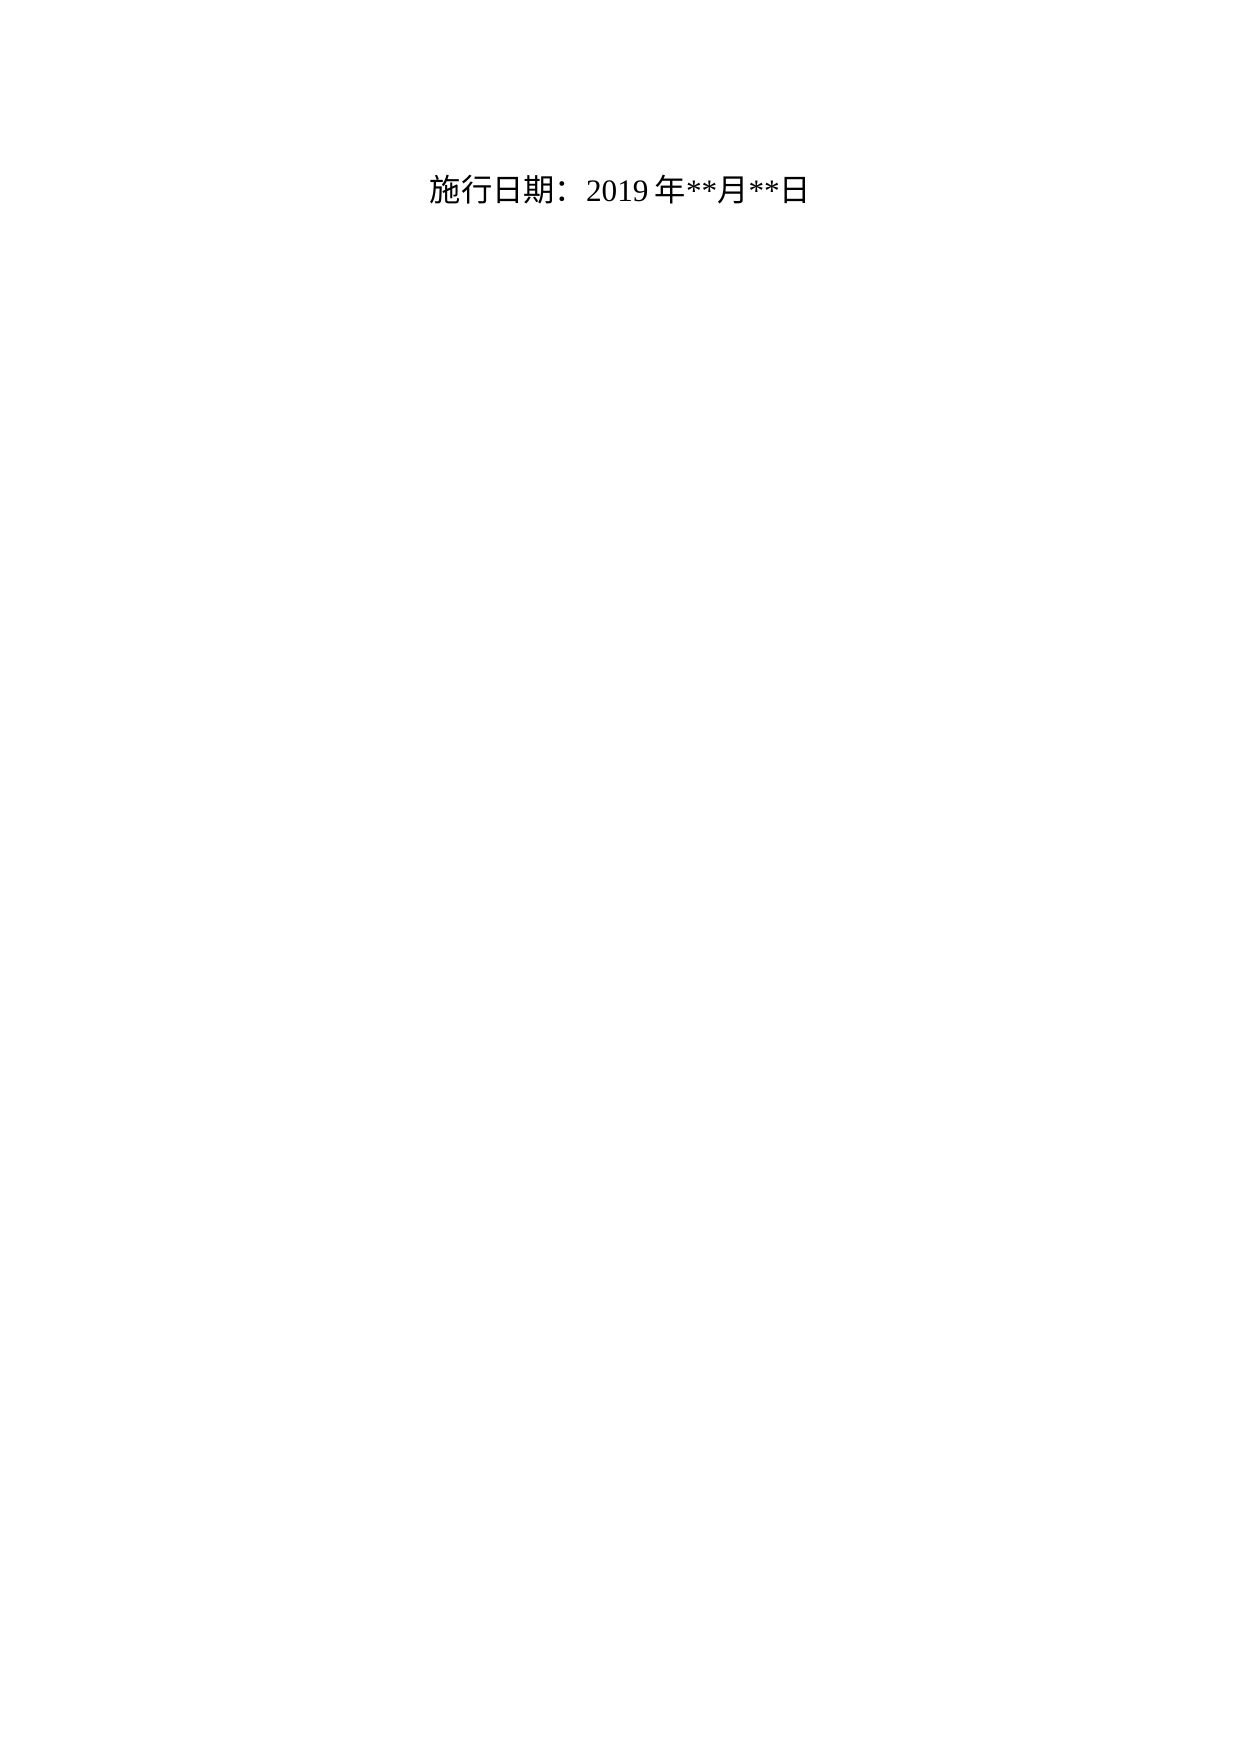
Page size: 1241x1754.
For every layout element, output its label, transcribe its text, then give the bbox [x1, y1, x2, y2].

text 施行日期：2019年**月**日 [148, 165, 1092, 211]
